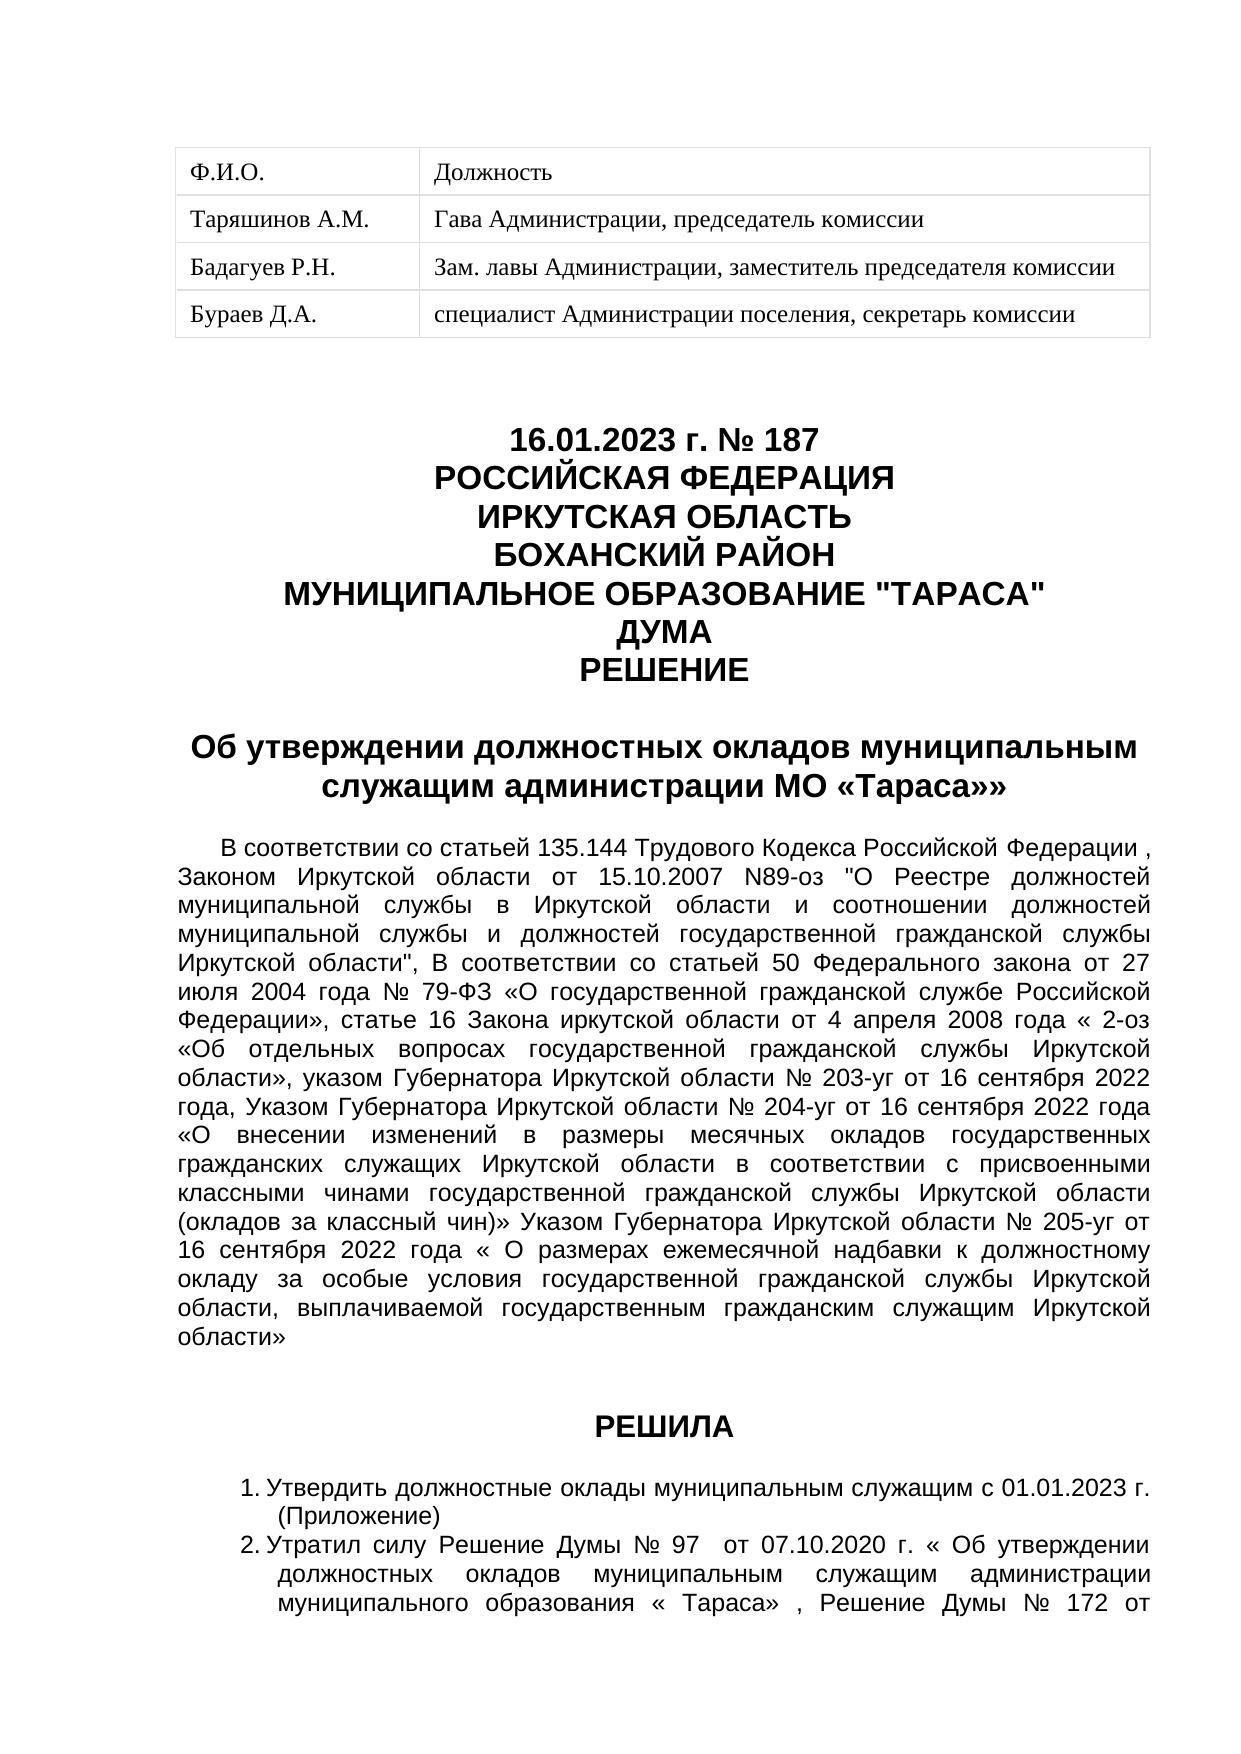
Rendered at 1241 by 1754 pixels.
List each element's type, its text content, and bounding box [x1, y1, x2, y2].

text РОССИЙСКАЯ ФЕДЕРАЦИЯ [177, 458, 1152, 497]
text РЕШЕНИЕ [177, 650, 1152, 689]
table_cell Бадагуев Р.Н. [176, 243, 419, 289]
table_cell Бураев Д.А. [176, 290, 419, 336]
text В соответствии со статьей 135.144 Трудового Кодекса Российской Федерации , Законом Иркутской области от 15.10.2007 N89-оз "О Реестре должностей муниципальной службы в Иркутской области и соотношении должностей муниципальной службы и должностей государственной гражданской службы Иркутской области", В соответствии со статьей 50 Федерального закона от 27 июля 2004 года № 79-ФЗ «О государственной гражданской службе Российской Федерации», статье 16 Закона иркутской области от 4 апреля 2008 года « 2-оз «Об отдельных вопросах государственной гражданской службы Иркутской области», указом Губернатора Иркутской области № 203-уг от 16 сентября 2022 года, Указом Губернатора Иркутской области № 204-уг от 16 сентября 2022 года «О внесении изменений в размеры месячных окладов государственных гражданских служащих Иркутской области в соответствии с присвоенными классными чинами государственной гражданской службы Иркутской области (окладов за классный чин)» Указом Губернатора Иркутской области № 205-уг от 16 сентября 2022 года « О размерах ежемесячной надбавки к должностному окладу за особые условия государственной гражданской службы Иркутской области, выплачиваемой государственным гражданским служащим Иркутской области» [177, 833, 1152, 1350]
table_header Ф.И.О. [176, 148, 419, 194]
table_cell Таряшинов А.М. [176, 195, 419, 242]
table_cell Гава Администрации, председатель комиссии [420, 196, 1149, 242]
text МУНИЦИПАЛЬНОЕ ОБРАЗОВАНИЕ "ТАРАСА" [177, 573, 1152, 612]
text ИРКУТСКАЯ ОБЛАСТЬ [177, 497, 1152, 535]
list Утвердить должностные оклады муниципальным служащим с 01.01.2023 г. (Приложение) [240, 1473, 1152, 1530]
table_cell специалист Администрации поселения, секретарь комиссии [420, 291, 1149, 336]
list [240, 1530, 1152, 1616]
table_cell Зам. лавы Администрации, заместитель председателя комиссии [420, 243, 1149, 289]
table_header Должность [420, 148, 1149, 194]
text РЕШИЛА [177, 1408, 1152, 1444]
text 16.01.2023 г. № 187 [177, 420, 1152, 458]
text ДУМА [177, 612, 1152, 650]
text БОХАНСКИЙ РАЙОН [177, 535, 1152, 573]
text Об утверждении должностных окладов муниципальным служащим администрации МО «Тараса»» [177, 727, 1152, 804]
